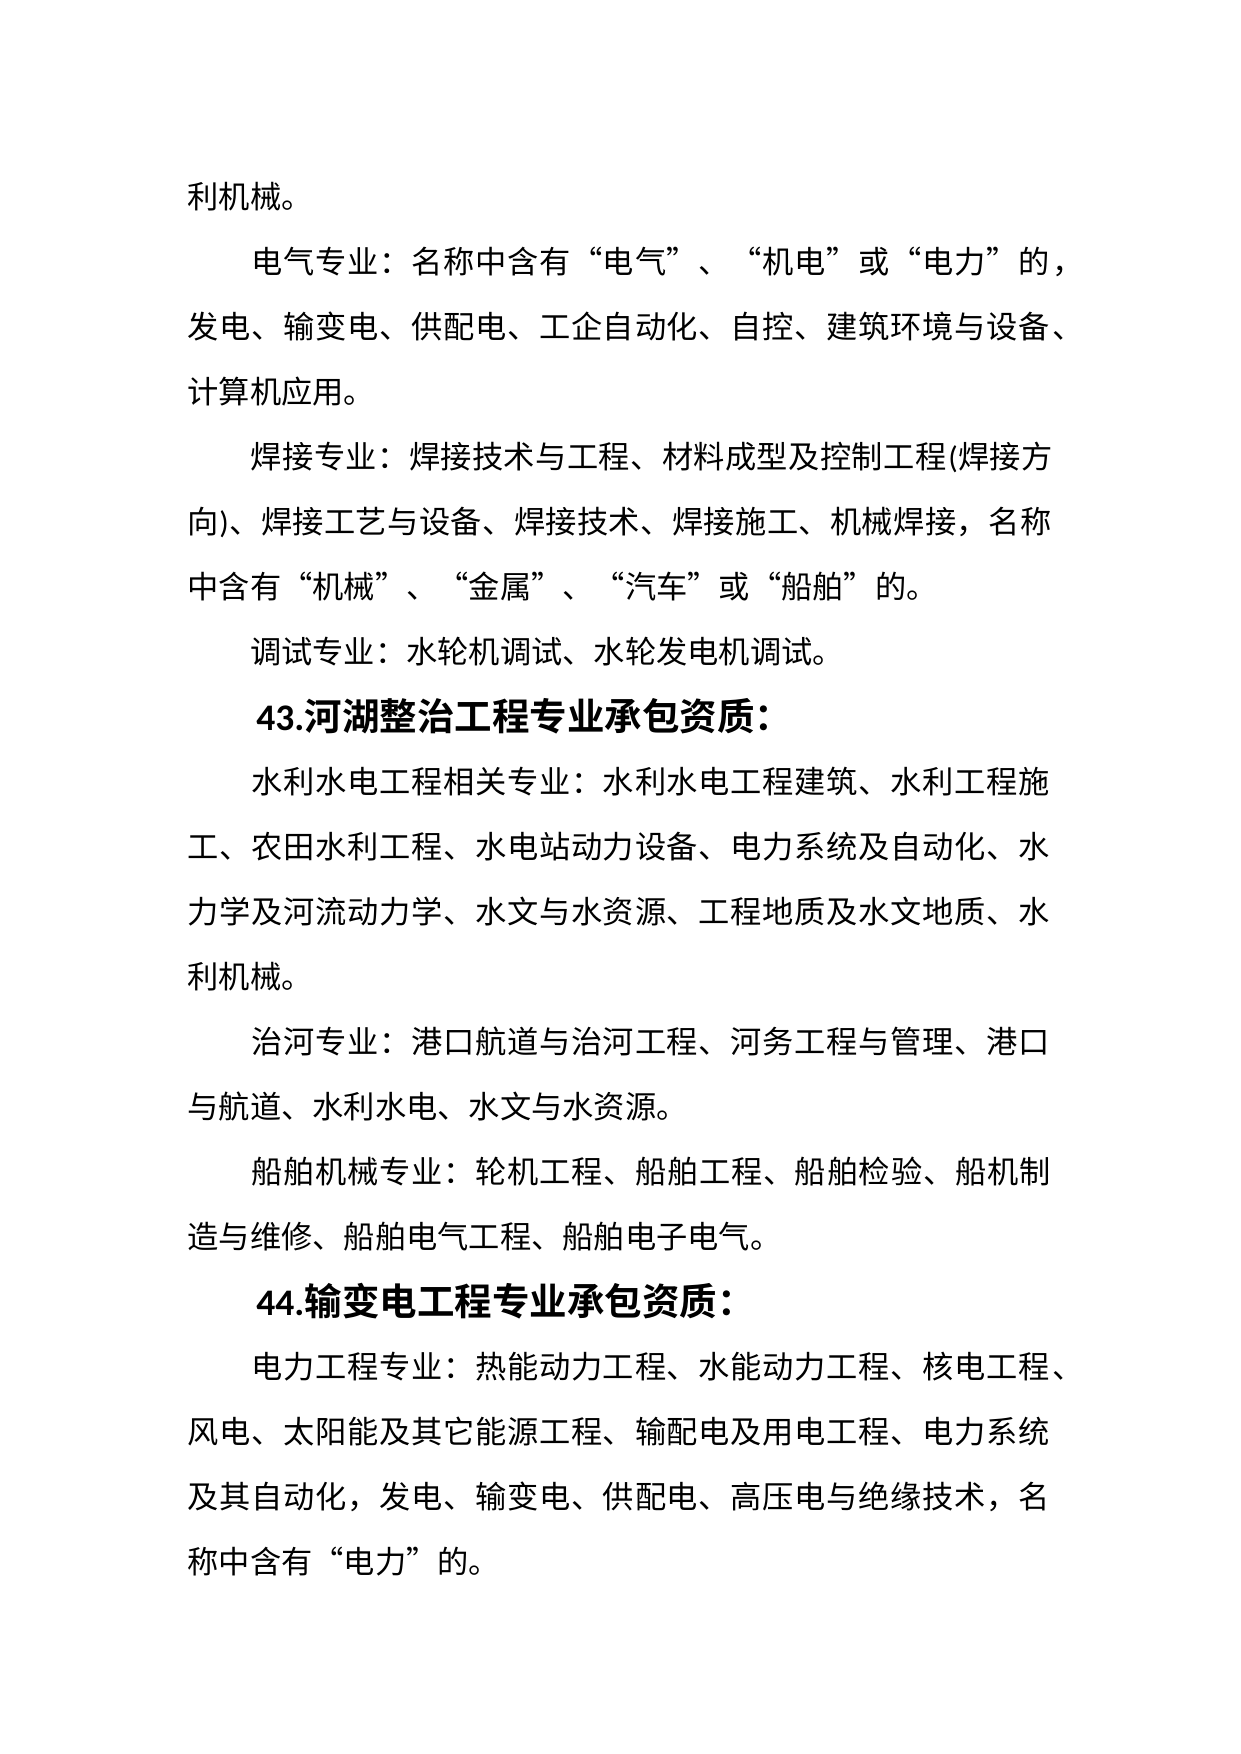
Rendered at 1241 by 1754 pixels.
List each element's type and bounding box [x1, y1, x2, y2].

text [187, 162, 1053, 1592]
